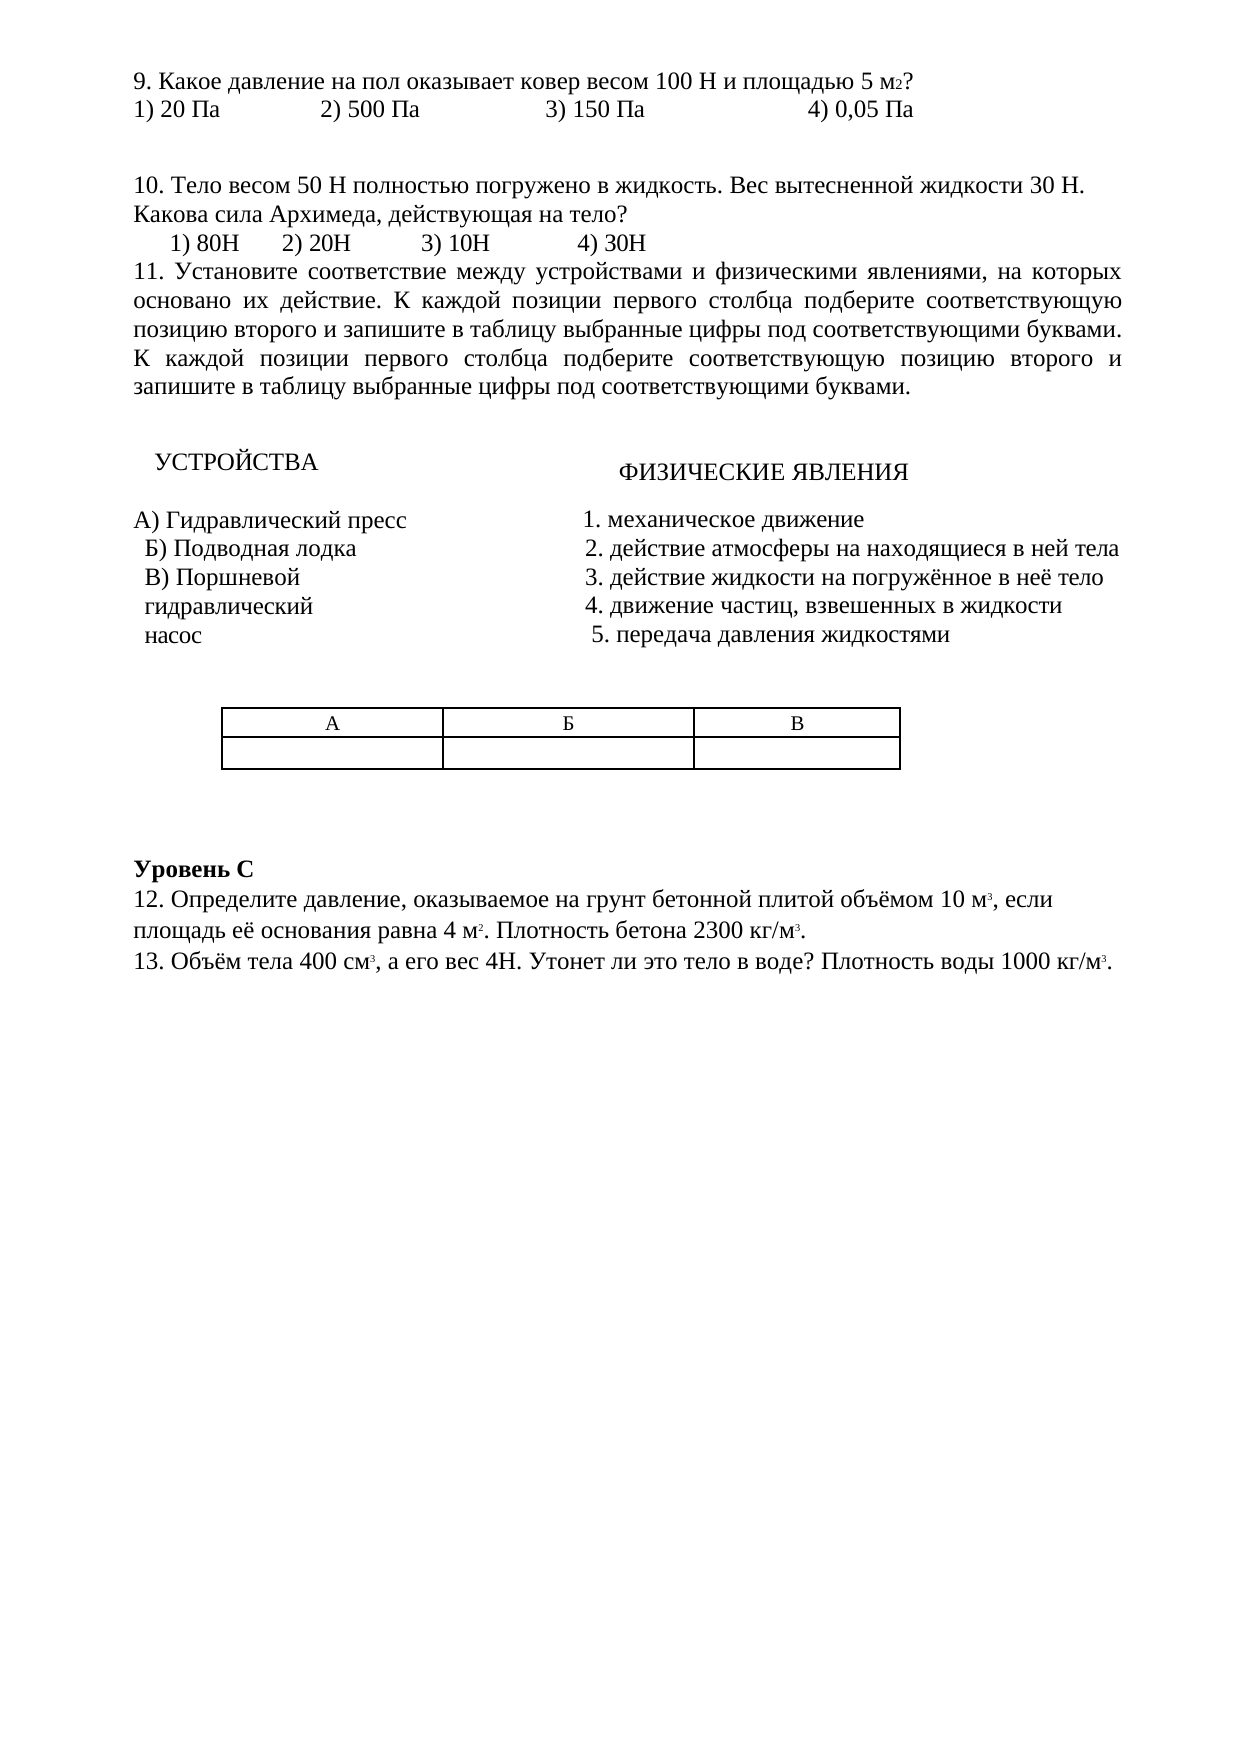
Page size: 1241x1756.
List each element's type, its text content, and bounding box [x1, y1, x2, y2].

list Определите давление, оказываемое на грунт бетонной плитой объёмом 10 м3, если площадь её основания равна 4 м2. Плотность бетона 2300 кг/м3. [133, 884, 1053, 944]
table_cell [444, 738, 693, 767]
list механическое движение [582, 504, 1223, 533]
list Объём тела 400 см3, а его вес 4Н. Утонет ли это тело в воде? Плотность воды 1000 кг/м3. [133, 946, 1223, 975]
text 1) 80Н 2) 20Н 3) 10Н 4) З0Н [169, 228, 1223, 256]
list Какое давление на пол оказывает ковер весом 100 Н и площадью 5 м2? [133, 66, 1223, 94]
text 1) 20 Па 2) 500 Па 3) 150 Па 4) 0,05 Па [133, 94, 1223, 123]
table_header В [695, 709, 899, 736]
table_cell [223, 738, 442, 767]
text УСТРОЙСТВА [154, 447, 411, 476]
list действие жидкости на погружённое в неё тело [585, 562, 1223, 591]
text А) Гидравлический пресс Б) Подводная лодка [133, 505, 411, 562]
list движение частиц, взвешенных в жидкости [585, 591, 1223, 619]
text Уровень С [133, 854, 1223, 883]
table_cell [695, 738, 899, 767]
table_header А [223, 709, 442, 736]
list Установите соответствие между устройствами и физическими явлениями, на которых основано их действие. К каждой позиции первого столбца подберите соответствующую позицию второго и запишите в таблицу выбранные цифры под соответствующими буквами. К каждой позиции первого столбца подберите соответствующую позицию второго и запишите в таблицу выбранные цифры под соответствующими буквами. [133, 256, 1123, 400]
text В) Поршневой гидравлический насос [144, 562, 368, 648]
list Тело весом 50 Н полностью погружено в жидкость. Вес вытесненной жидкости 30 Н. Какова сила Архимеда, действующая на тело? [133, 170, 1085, 228]
list передача давления жидкостями [591, 619, 1223, 648]
table_header Б [444, 709, 693, 736]
text ФИЗИЧЕСКИЕ ЯВЛЕНИЯ [619, 457, 1223, 485]
list действие атмосферы на находящиеся в ней тела [585, 533, 1223, 562]
